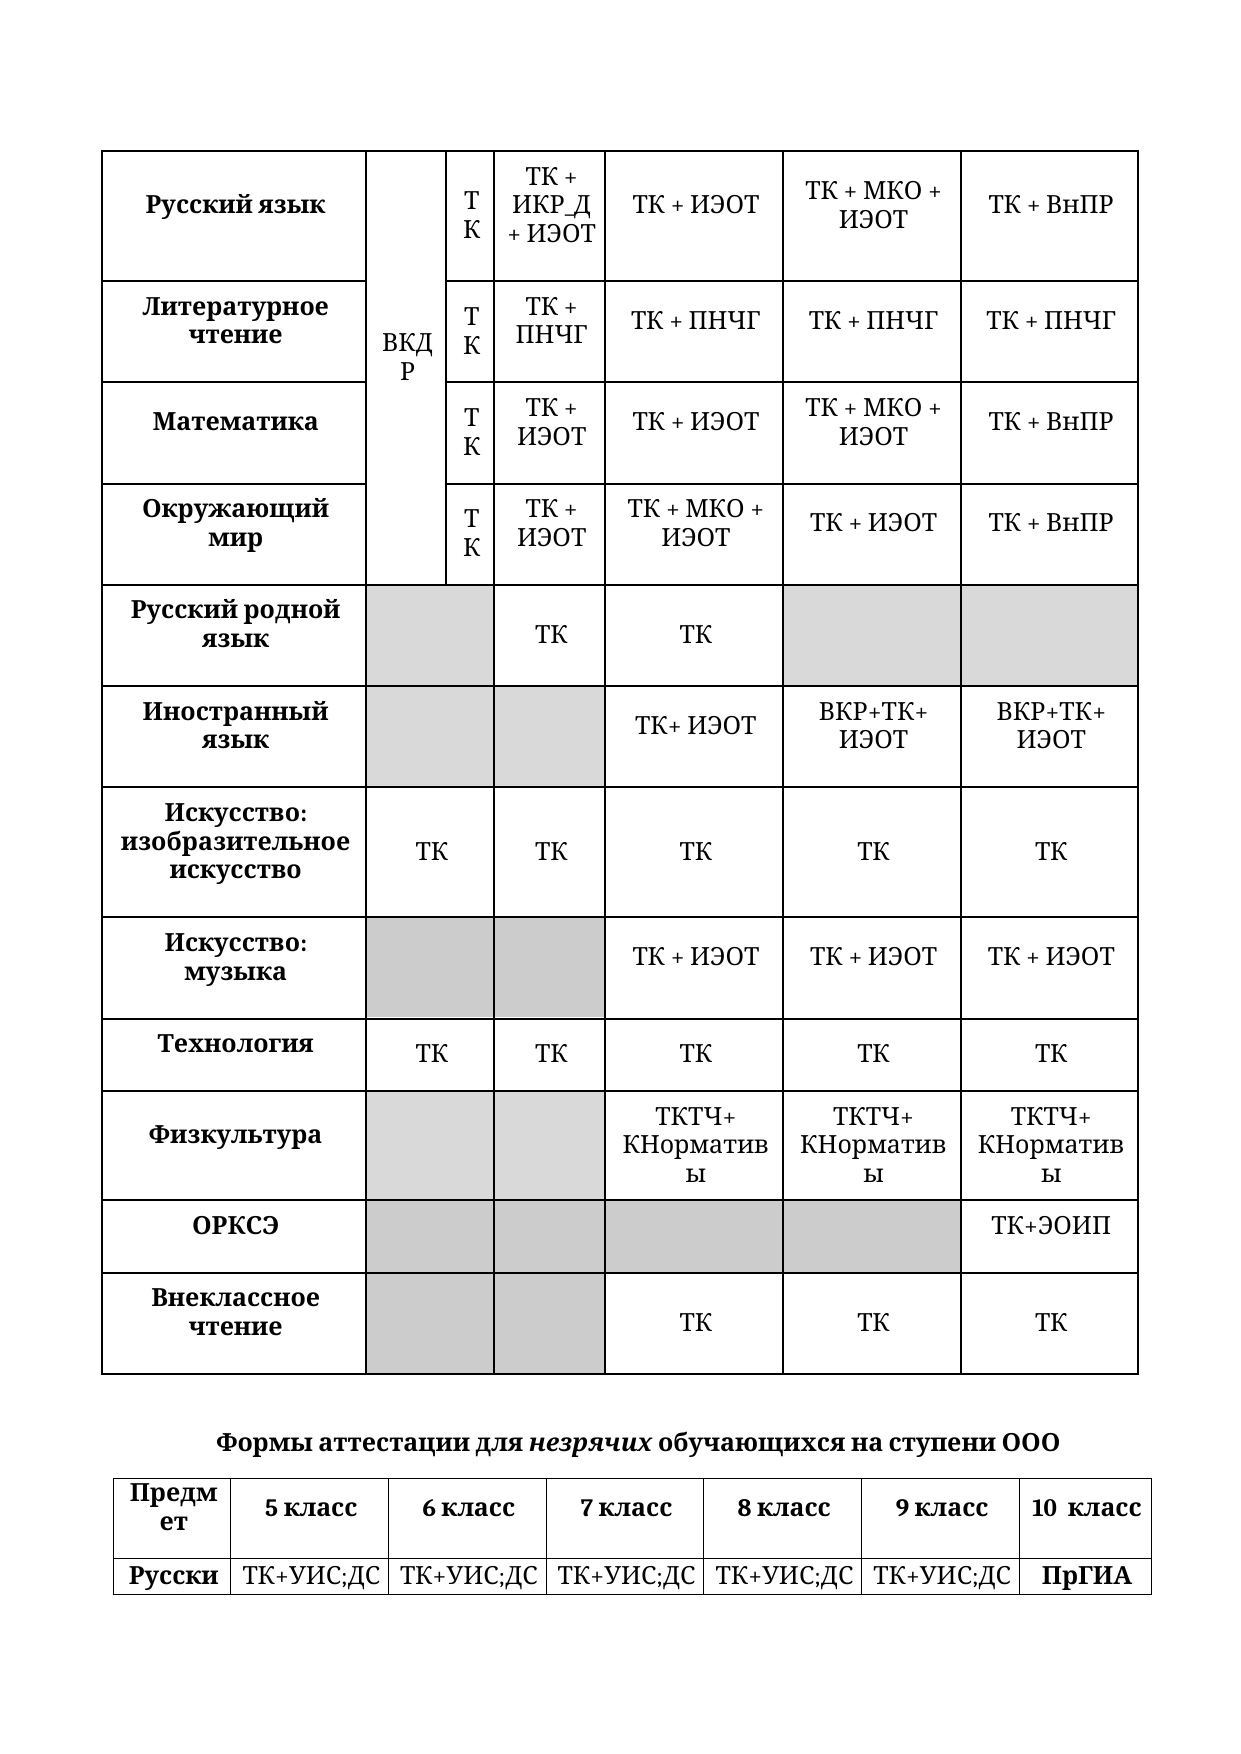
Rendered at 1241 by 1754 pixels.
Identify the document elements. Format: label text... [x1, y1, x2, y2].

table_header 8 класс [704, 1479, 861, 1558]
table_cell Русский родной язык [103, 586, 365, 685]
table_cell [495, 918, 604, 1017]
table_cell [1020, 1559, 1151, 1593]
table_cell ТК [447, 282, 493, 381]
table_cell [389, 1559, 546, 1593]
table_cell ТК [495, 788, 604, 916]
table_header 9 класс [862, 1479, 1019, 1558]
table_cell Технология [103, 1020, 365, 1090]
table_cell ТК [495, 1020, 604, 1090]
table_cell ОРКСЭ [103, 1201, 365, 1272]
table_header 7 класс [547, 1479, 703, 1558]
table_cell [367, 1201, 493, 1272]
table_cell ТК + ПНЧГ [962, 282, 1137, 381]
table_cell [367, 1274, 493, 1373]
table_cell ТК [784, 788, 960, 916]
table_cell Физкультура [103, 1092, 365, 1199]
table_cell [862, 1559, 1019, 1593]
table_cell ТК [606, 788, 782, 916]
table_cell Внеклассное чтение [103, 1274, 365, 1373]
table_cell ТК + ВнПР [962, 383, 1137, 482]
table_cell ТК [447, 485, 493, 584]
table_cell Литературное чтение [103, 282, 365, 381]
table_cell Искусство: музыка [103, 918, 365, 1017]
table_cell ТК + ВнПР [962, 152, 1137, 280]
table_cell Окружающий мир [103, 485, 365, 584]
table_cell ТК + ИЭОТ [606, 918, 782, 1017]
table_header Предмет [114, 1479, 230, 1558]
table_cell [606, 1201, 782, 1272]
table_cell ТК + МКО + ИЭОТ [784, 383, 960, 482]
table_cell ТКТЧ+ КНормативы [784, 1092, 960, 1199]
table_cell [784, 1201, 960, 1272]
table_cell ТК+ЭОИП [962, 1201, 1137, 1272]
table_cell ТК + ВнПР [962, 485, 1137, 584]
table_cell ТК + ИЭОТ [784, 485, 960, 584]
table_cell ТК + ИКР_Д + ИЭОТ [495, 152, 604, 280]
table_cell Математика [103, 383, 365, 482]
table_cell [367, 687, 493, 786]
table_cell ТК [606, 1274, 782, 1373]
table_cell [784, 586, 960, 685]
table_header 6 класс [389, 1479, 546, 1558]
table_cell Искусство: изобразительное искусство [103, 788, 365, 916]
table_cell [547, 1559, 703, 1593]
table_cell ТК [962, 1274, 1137, 1373]
table_cell ТК + ИЭОТ [495, 485, 604, 584]
table_cell [495, 1201, 604, 1272]
table_cell Иностранный язык [103, 687, 365, 786]
table_cell ТК+ ИЭОТ [606, 687, 782, 786]
table_cell ТК [367, 788, 493, 916]
table_cell ТК [962, 788, 1137, 916]
table_header 10 класс [1020, 1479, 1151, 1558]
table_cell ТК [784, 1020, 960, 1090]
table_cell ТК [784, 1274, 960, 1373]
table_cell ТК + ПНЧГ [495, 282, 604, 381]
table_cell ВКДР [367, 152, 445, 584]
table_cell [231, 1559, 388, 1593]
table_cell ТК [447, 152, 493, 280]
table_cell ТК + ИЭОТ [495, 383, 604, 482]
table_cell Русский язык [114, 1559, 230, 1593]
table_cell ТК [367, 1020, 493, 1090]
table_cell ТК [495, 586, 604, 685]
table_cell ТК + МКО + ИЭОТ [784, 152, 960, 280]
table_cell [367, 1092, 493, 1199]
table_cell [367, 918, 493, 1017]
table_cell ТК + ПНЧГ [606, 282, 782, 381]
table_cell [495, 1274, 604, 1373]
table_cell ТК + ИЭОТ [606, 383, 782, 482]
table_cell [962, 586, 1137, 685]
table_cell Русский язык [103, 152, 365, 280]
table_header 5 класс [231, 1479, 388, 1558]
table_cell ТК + ПНЧГ [784, 282, 960, 381]
table_cell ТКТЧ+ КНормативы [606, 1092, 782, 1199]
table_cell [704, 1559, 861, 1593]
table_cell ТК + ИЭОТ [784, 918, 960, 1017]
table_cell [495, 687, 604, 786]
text Формы аттестации для незрячих обучающихся на ступени ООО [112, 1429, 1131, 1457]
table_cell ВКР+ТК+ ИЭОТ [784, 687, 960, 786]
table_cell [495, 1092, 604, 1199]
table_cell ТКТЧ+ КНормативы [962, 1092, 1137, 1199]
table_cell ТК [606, 586, 782, 685]
table_cell ТК + ИЭОТ [962, 918, 1137, 1017]
table_cell ВКР+ТК+ ИЭОТ [962, 687, 1137, 786]
table_cell ТК [606, 1020, 782, 1090]
table_cell ТК [962, 1020, 1137, 1090]
table_cell [367, 586, 493, 685]
table_cell ТК + МКО + ИЭОТ [606, 485, 782, 584]
table_cell ТК + ИЭОТ [606, 152, 782, 280]
table_cell ТК [447, 383, 493, 482]
